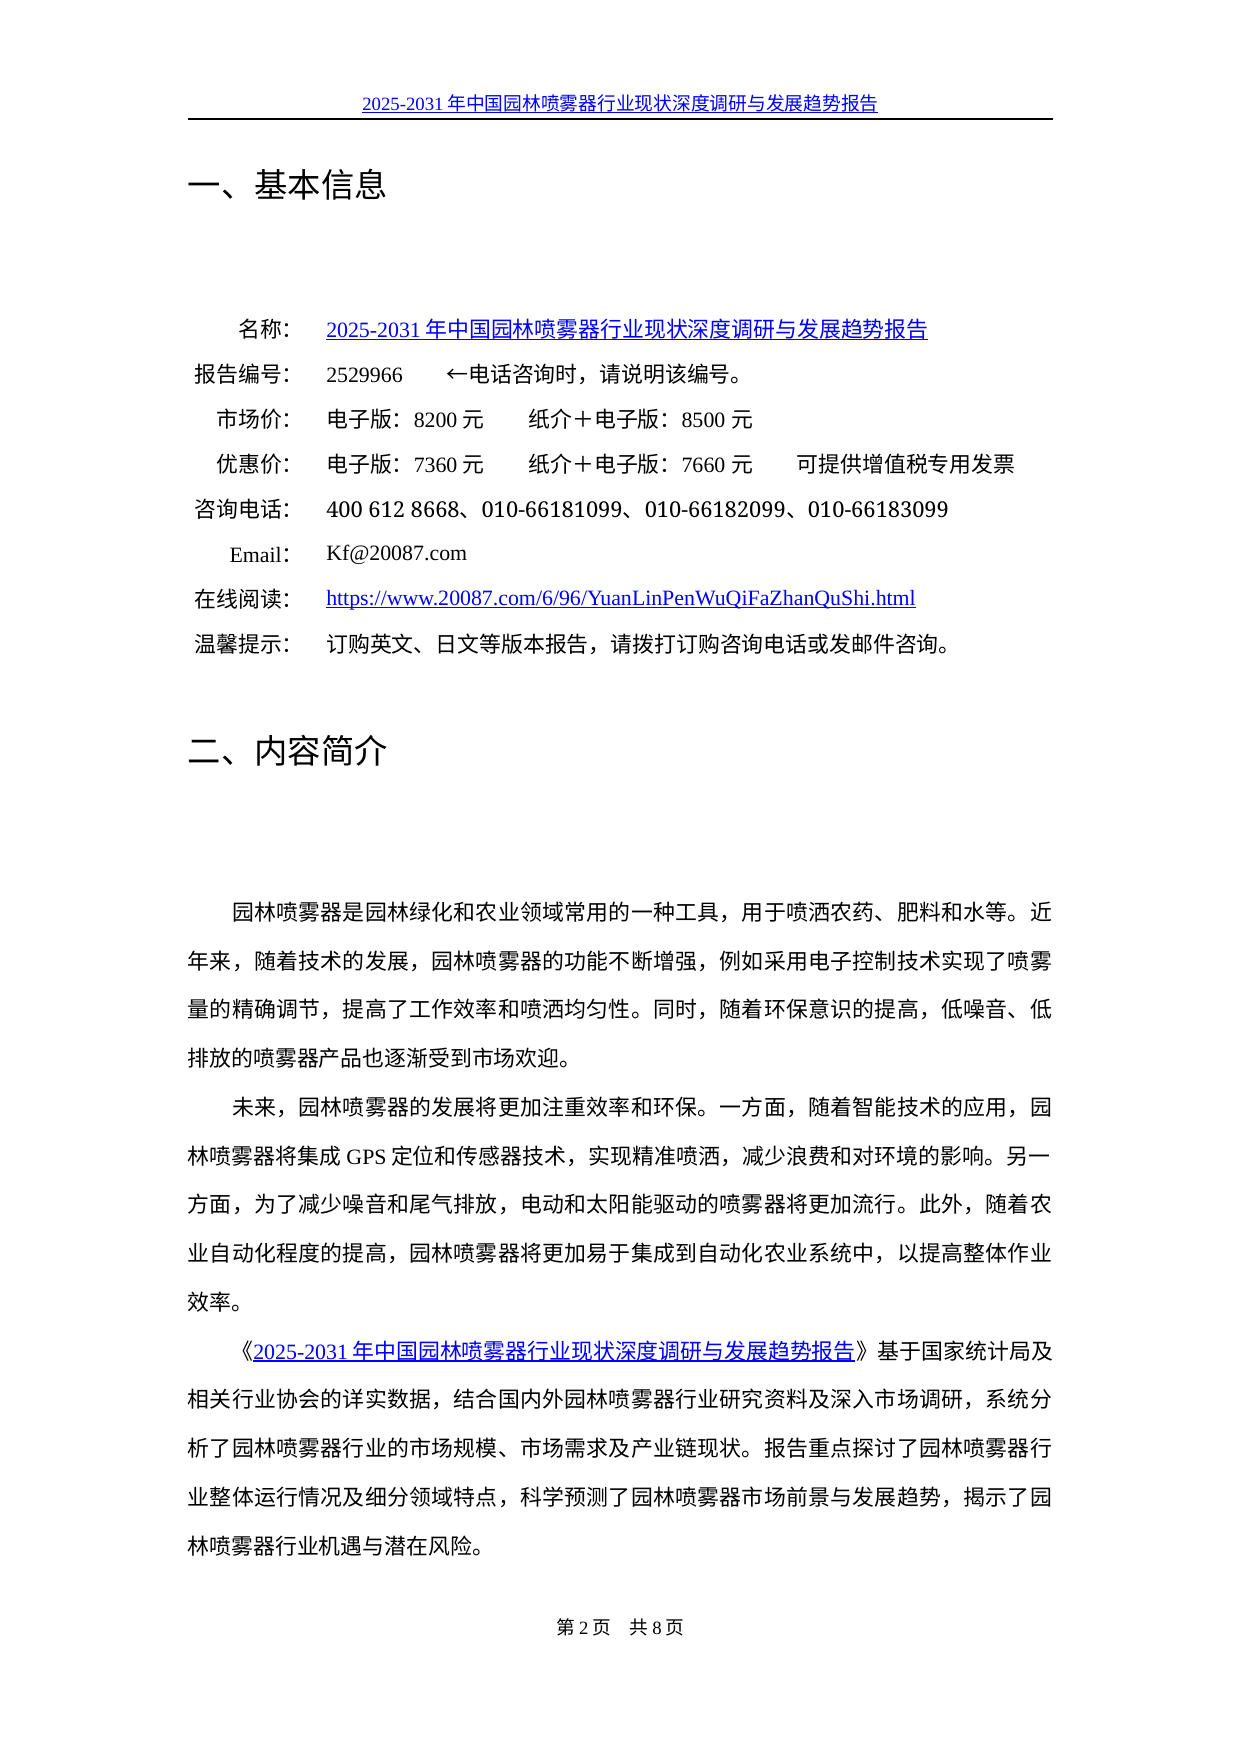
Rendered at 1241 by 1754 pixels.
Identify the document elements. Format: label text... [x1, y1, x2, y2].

table_cell 咨询电话： [167, 492, 315, 537]
title 二、内容简介 [187, 717, 1053, 782]
table_cell 市场价： [167, 402, 315, 447]
table_header 2025-2031年中国园林喷雾器行业现状深度调研与发展趋势报告 [315, 312, 1073, 357]
table_cell [315, 582, 1073, 627]
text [187, 894, 1053, 1561]
table_cell 在线阅读： [167, 582, 315, 627]
table_cell 400 612 8668、010-66181099、010-66182099、010-66183099 [315, 492, 1073, 537]
table_cell 温馨提示： [167, 627, 315, 672]
table_header 名称： [167, 312, 315, 357]
table_cell 优惠价： [167, 447, 315, 492]
table_cell Email： [167, 537, 315, 582]
title 一、基本信息 [187, 150, 1053, 215]
table_cell 2529966 ←电话咨询时，请说明该编号。 [315, 357, 1073, 402]
table_cell 订购英文、日文等版本报告，请拨打订购咨询电话或发邮件咨询。 [315, 627, 1073, 672]
table_cell 电子版：7360 元 纸介＋电子版：7660 元 可提供增值税专用发票 [315, 447, 1073, 492]
table_cell Kf@20087.com [315, 537, 1073, 582]
table_cell 报告编号： [167, 357, 315, 402]
table_cell 电子版：8200 元 纸介＋电子版：8500 元 [315, 402, 1073, 447]
